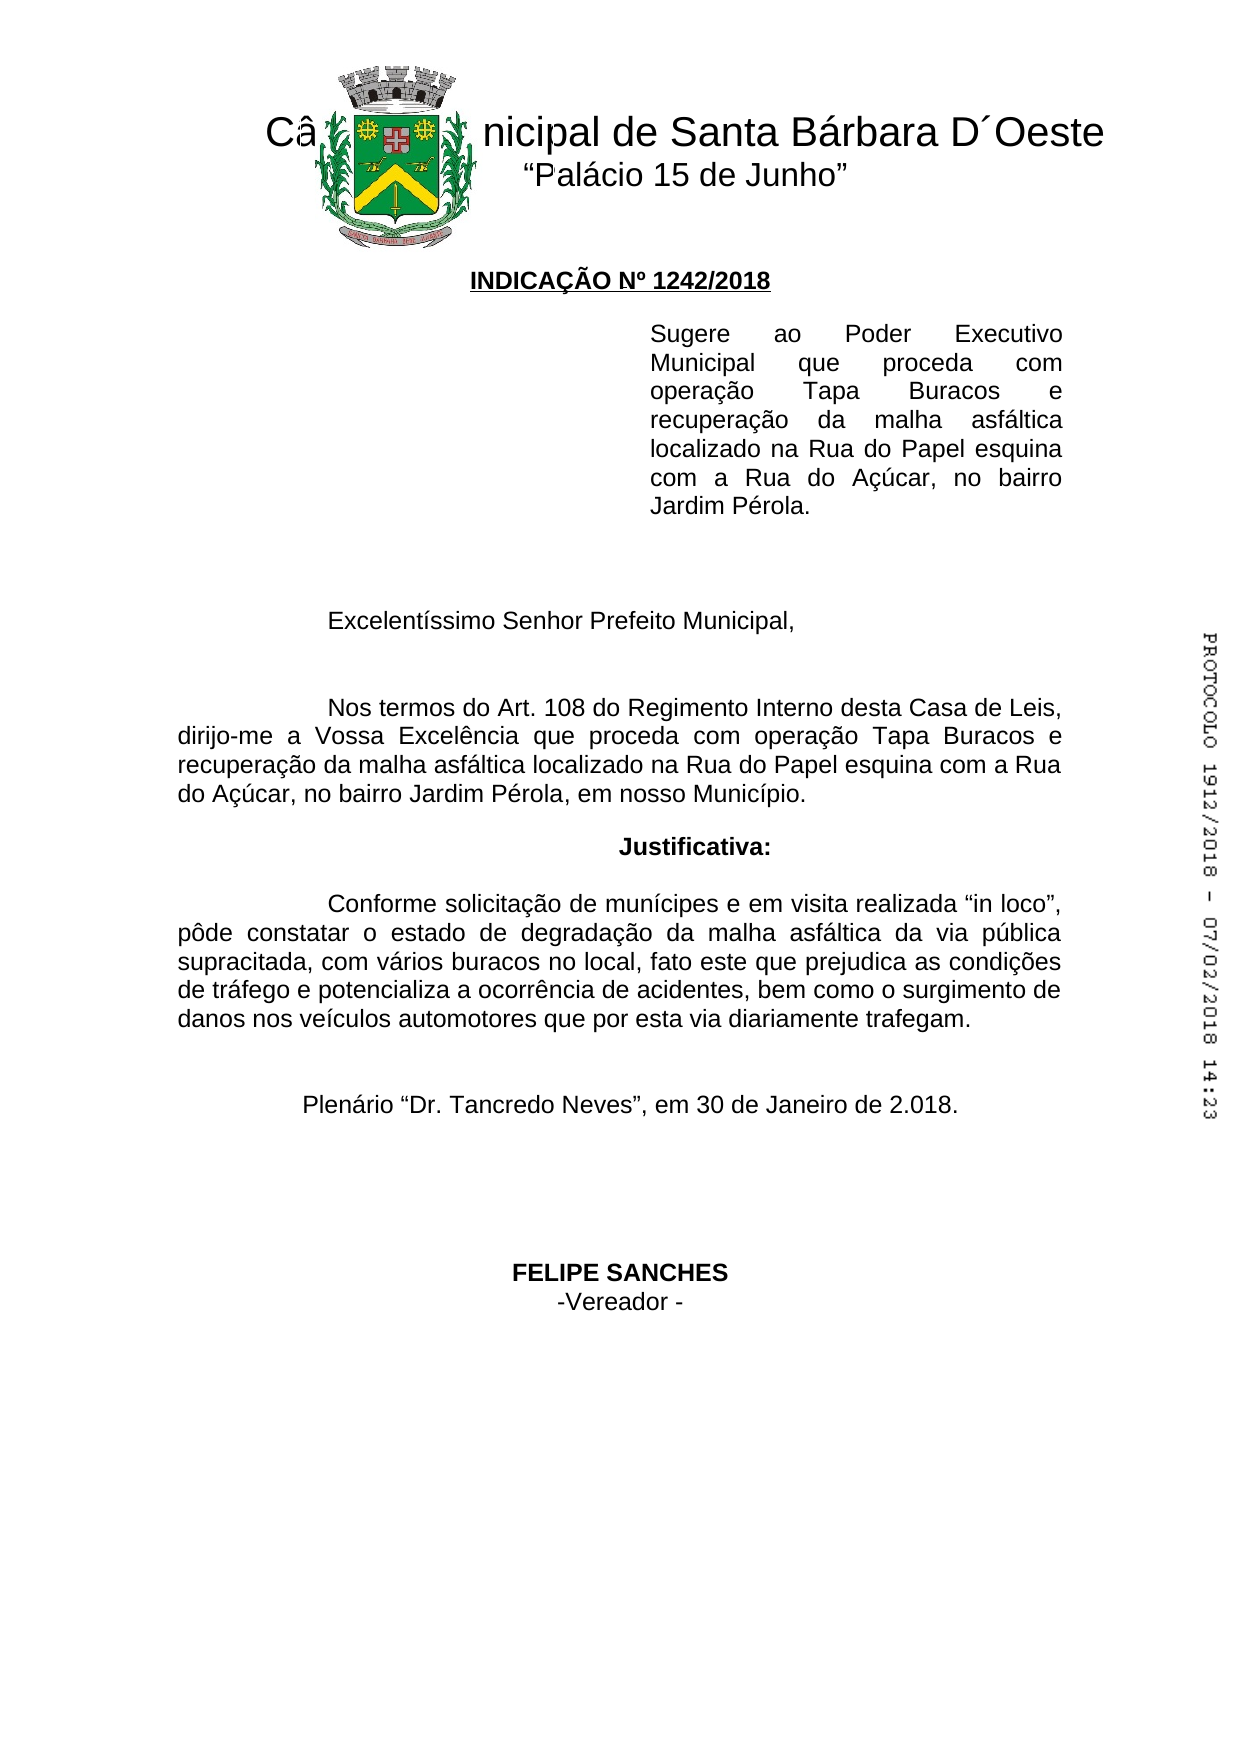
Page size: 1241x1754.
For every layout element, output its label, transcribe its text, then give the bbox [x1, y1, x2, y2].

text Conforme solicitação de munícipes e em visita realizada “in loco”, pôde constatar o estado de degradação da malha asfáltica da via pública supracitada, com vários buracos no local, fato este que prejudica as condições de tráfego e potencializa a ocorrência de acidentes, bem como o surgimento de danos nos veículos automotores que por esta via diariamente trafegam. [177, 889, 1063, 1033]
picture [314, 66, 484, 255]
title INDICAÇÃO Nº 1242/2018 [177, 266, 1063, 294]
text FELIPE SANCHES [177, 1258, 1063, 1287]
picture [1177, 629, 1241, 1125]
text Excelentíssimo Senhor Prefeito Municipal, [177, 606, 1063, 635]
text Nos termos do Art. 108 do Regimento Interno desta Casa de Leis, dirijo-me a Vossa Excelência que proceda com operação Tapa Buracos e recuperação da malha asfáltica localizado na Rua do Papel esquina com a Rua do Açúcar, no bairro Jardim Pérola, em nosso Município. [177, 692, 1063, 807]
text Justificativa: [177, 832, 1063, 860]
text Sugere ao Poder Executivo Municipal que proceda com operação Tapa Buracos e recuperação da malha asfáltica localizado na Rua do Papel esquina com a Rua do Açúcar, no bairro Jardim Pérola. [650, 319, 1063, 520]
text -Vereador - [177, 1287, 1063, 1316]
text Plenário “Dr. Tancredo Neves”, em 30 de Janeiro de 2.018. [177, 1090, 1063, 1119]
